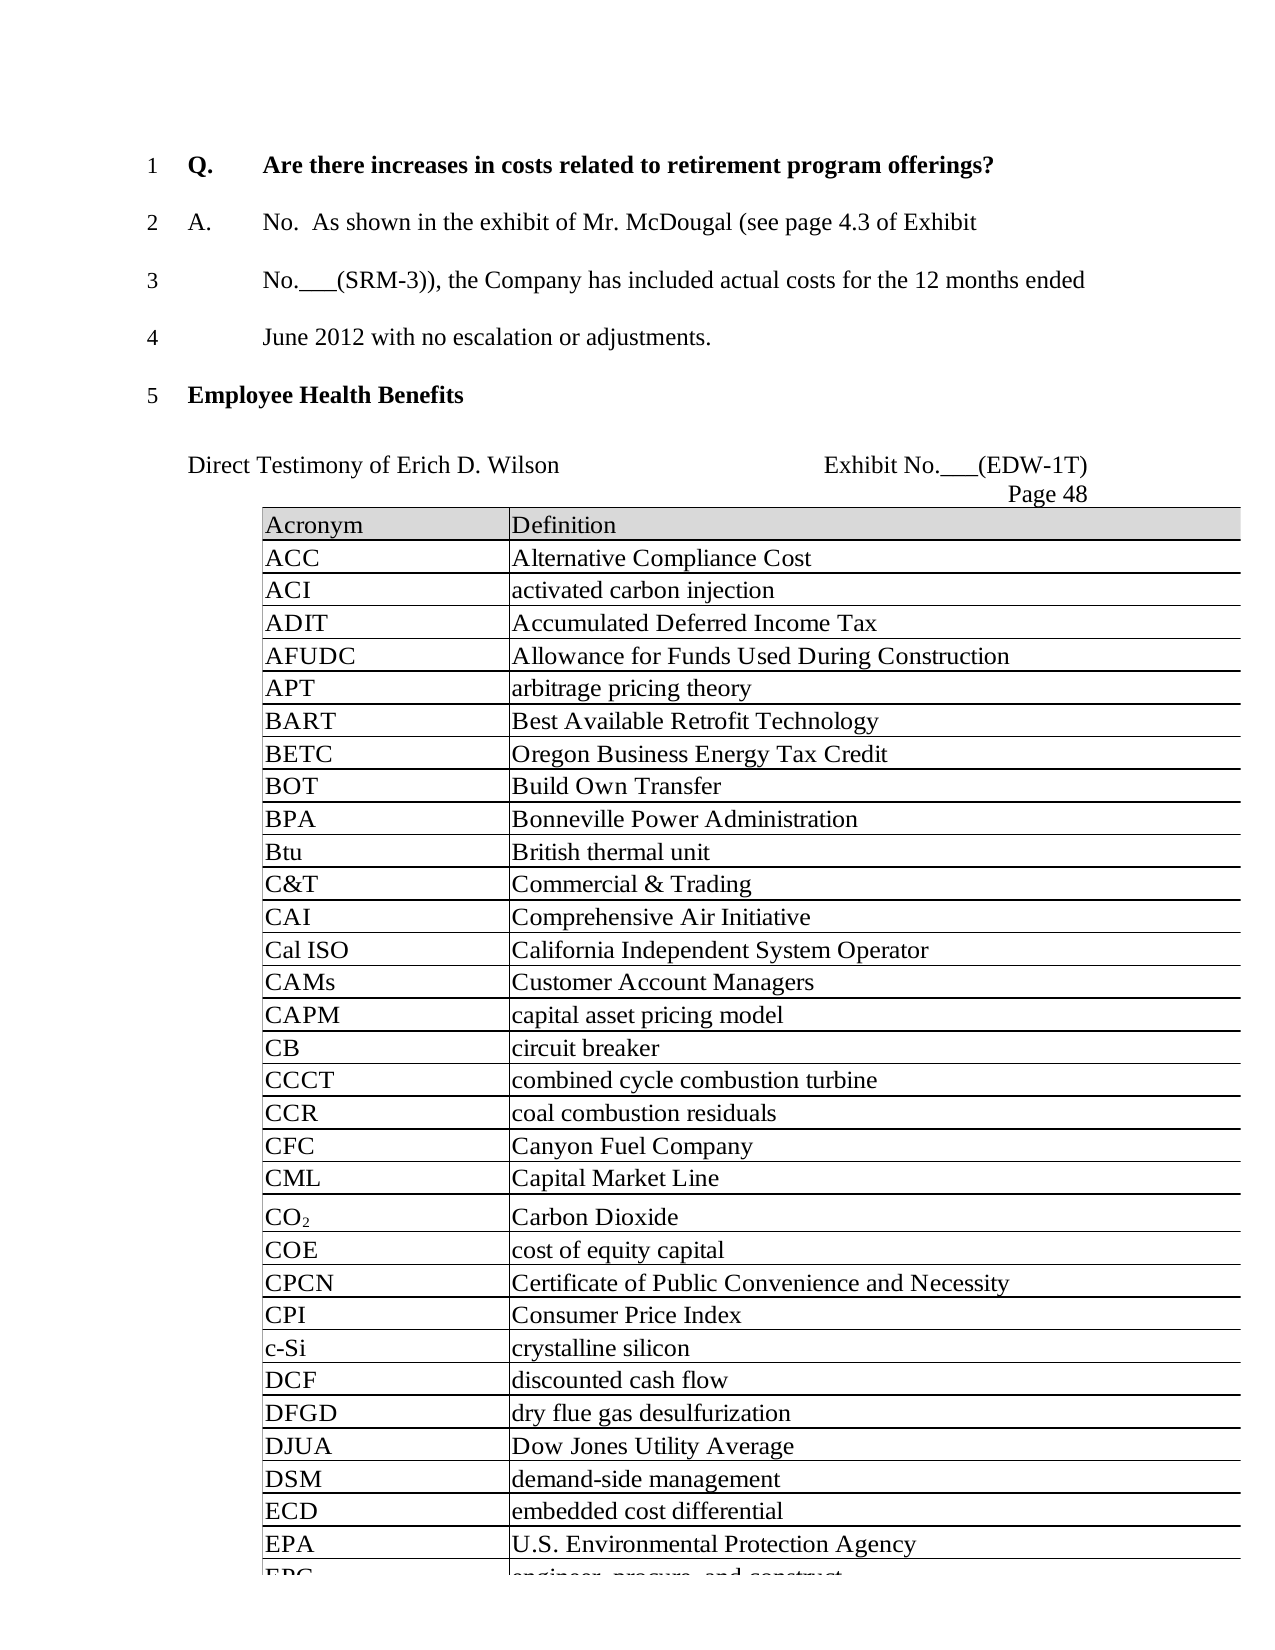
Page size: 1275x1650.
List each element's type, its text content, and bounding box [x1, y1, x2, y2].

text A. No. As shown in the exhibit of Mr. McDougal (see page 4.3 of Exhibit No.___(SRM-3)), the Company has included actual costs for the 12 months ended June 2012 with no escalation or adjustments. [187, 207, 1087, 351]
text Q. Are there increases in costs related to retirement program offerings? [187, 150, 1087, 179]
text Employee Health Benefits [187, 380, 1087, 409]
